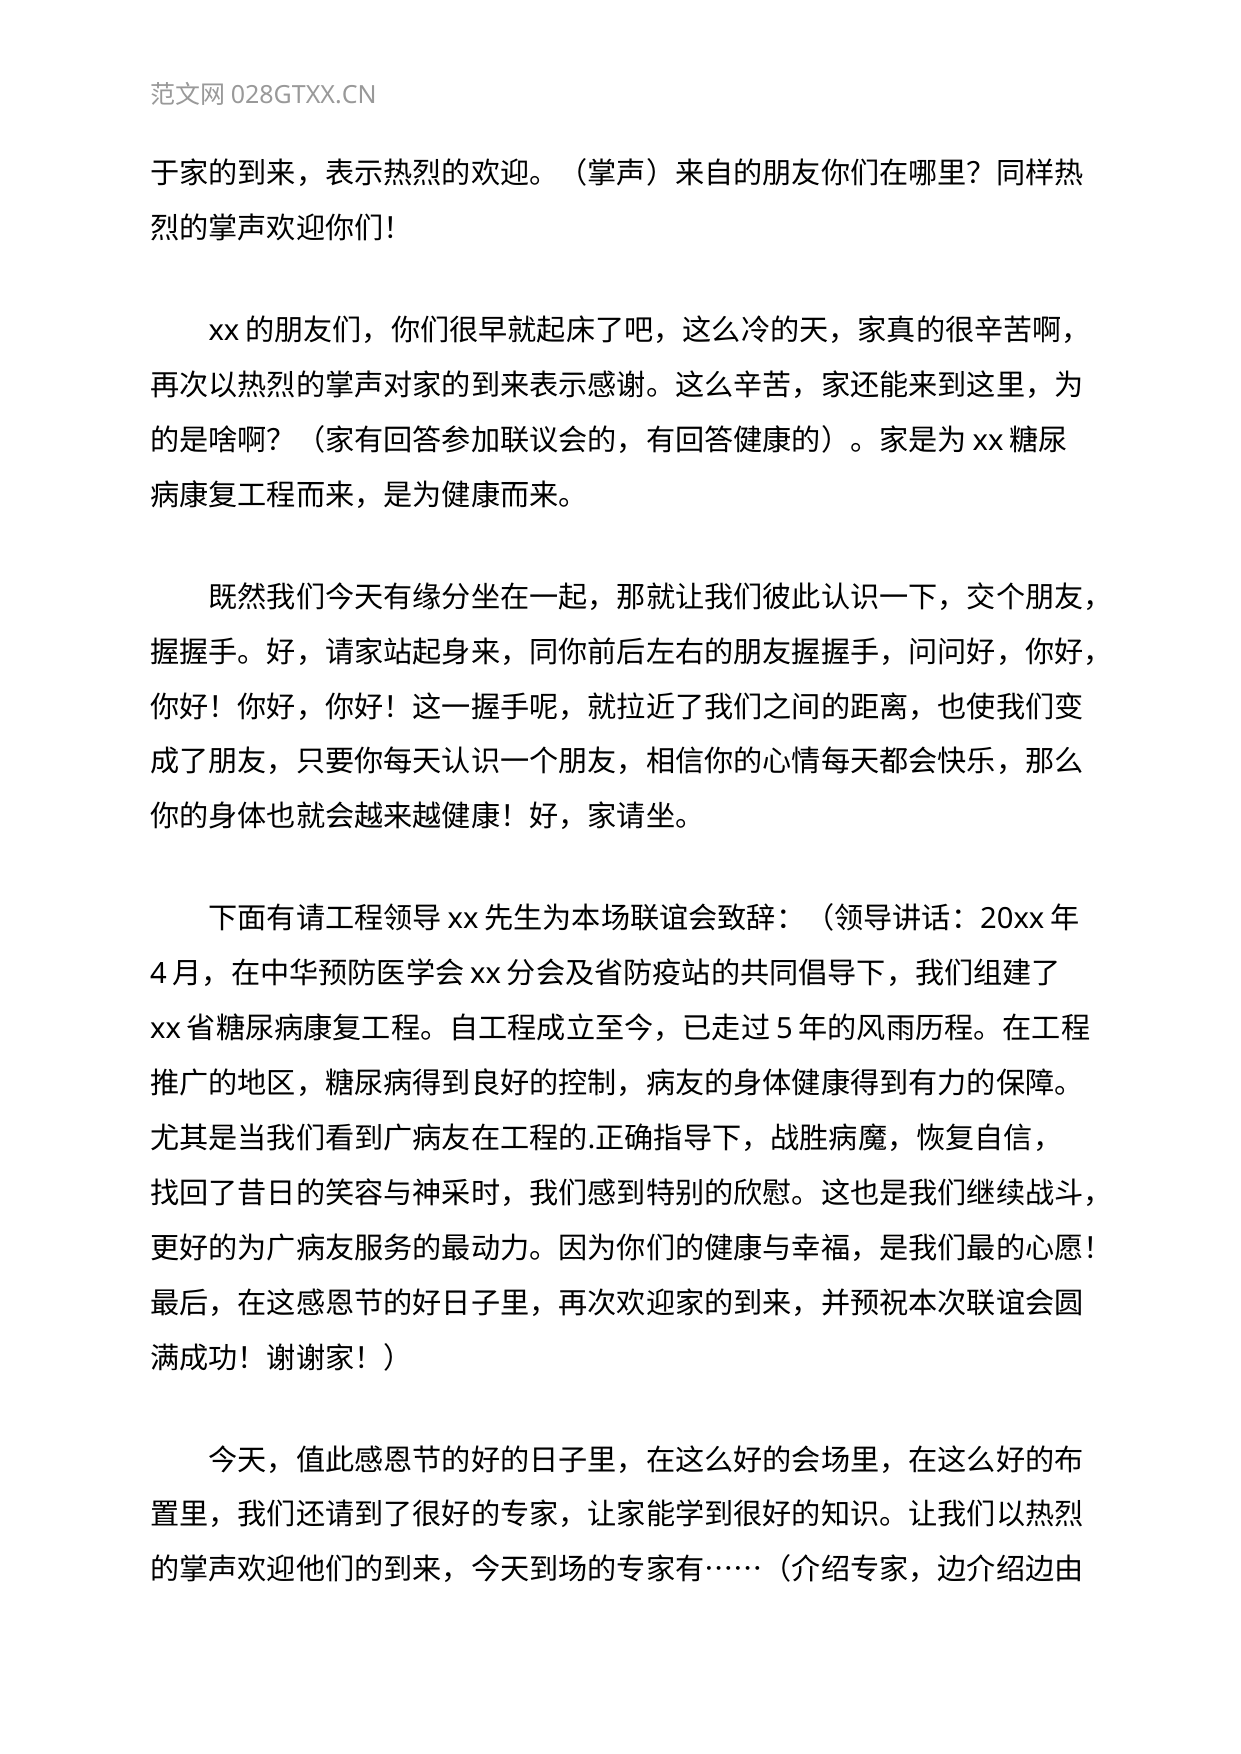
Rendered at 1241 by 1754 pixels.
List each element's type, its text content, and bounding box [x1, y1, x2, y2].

text 下面有请工程领导xx先生为本场联谊会致辞：（领导讲话：20xx年4月，在中华预防医学会xx分会及省防疫站的共同倡导下，我们组建了xx省糖尿病康复工程。自工程成立至今，已走过5年的风雨历程。在工程推广的地区，糖尿病得到良好的控制，病友的身体健康得到有力的保障。尤其是当我们看到广病友在工程的.正确指导下，战胜病魔，恢复自信，找回了昔日的笑容与神采时，我们感到特别的欣慰。这也是我们继续战斗，更好的为广病友服务的最动力。因为你们的健康与幸福，是我们最的心愿！最后，在这感恩节的好日子里，再次欢迎家的到来，并预祝本次联谊会圆满成功！谢谢家！） [150, 895, 1090, 1377]
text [150, 1436, 1090, 1588]
text xx的朋友们，你们很早就起床了吧，这么冷的天，家真的很辛苦啊，再次以热烈的掌声对家的到来表示感谢。这么辛苦，家还能来到这里，为的是啥啊？（家有回答参加联议会的，有回答健康的）。家是为xx糖尿病康复工程而来，是为健康而来。 [150, 307, 1090, 514]
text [150, 150, 1090, 247]
text 既然我们今天有缘分坐在一起，那就让我们彼此认识一下，交个朋友，握握手。好，请家站起身来，同你前后左右的朋友握握手，问问好，你好，你好！你好，你好！这一握手呢，就拉近了我们之间的距离，也使我们变成了朋友，只要你每天认识一个朋友，相信你的心情每天都会快乐，那么你的身体也就会越来越健康！好，家请坐。 [150, 573, 1090, 835]
